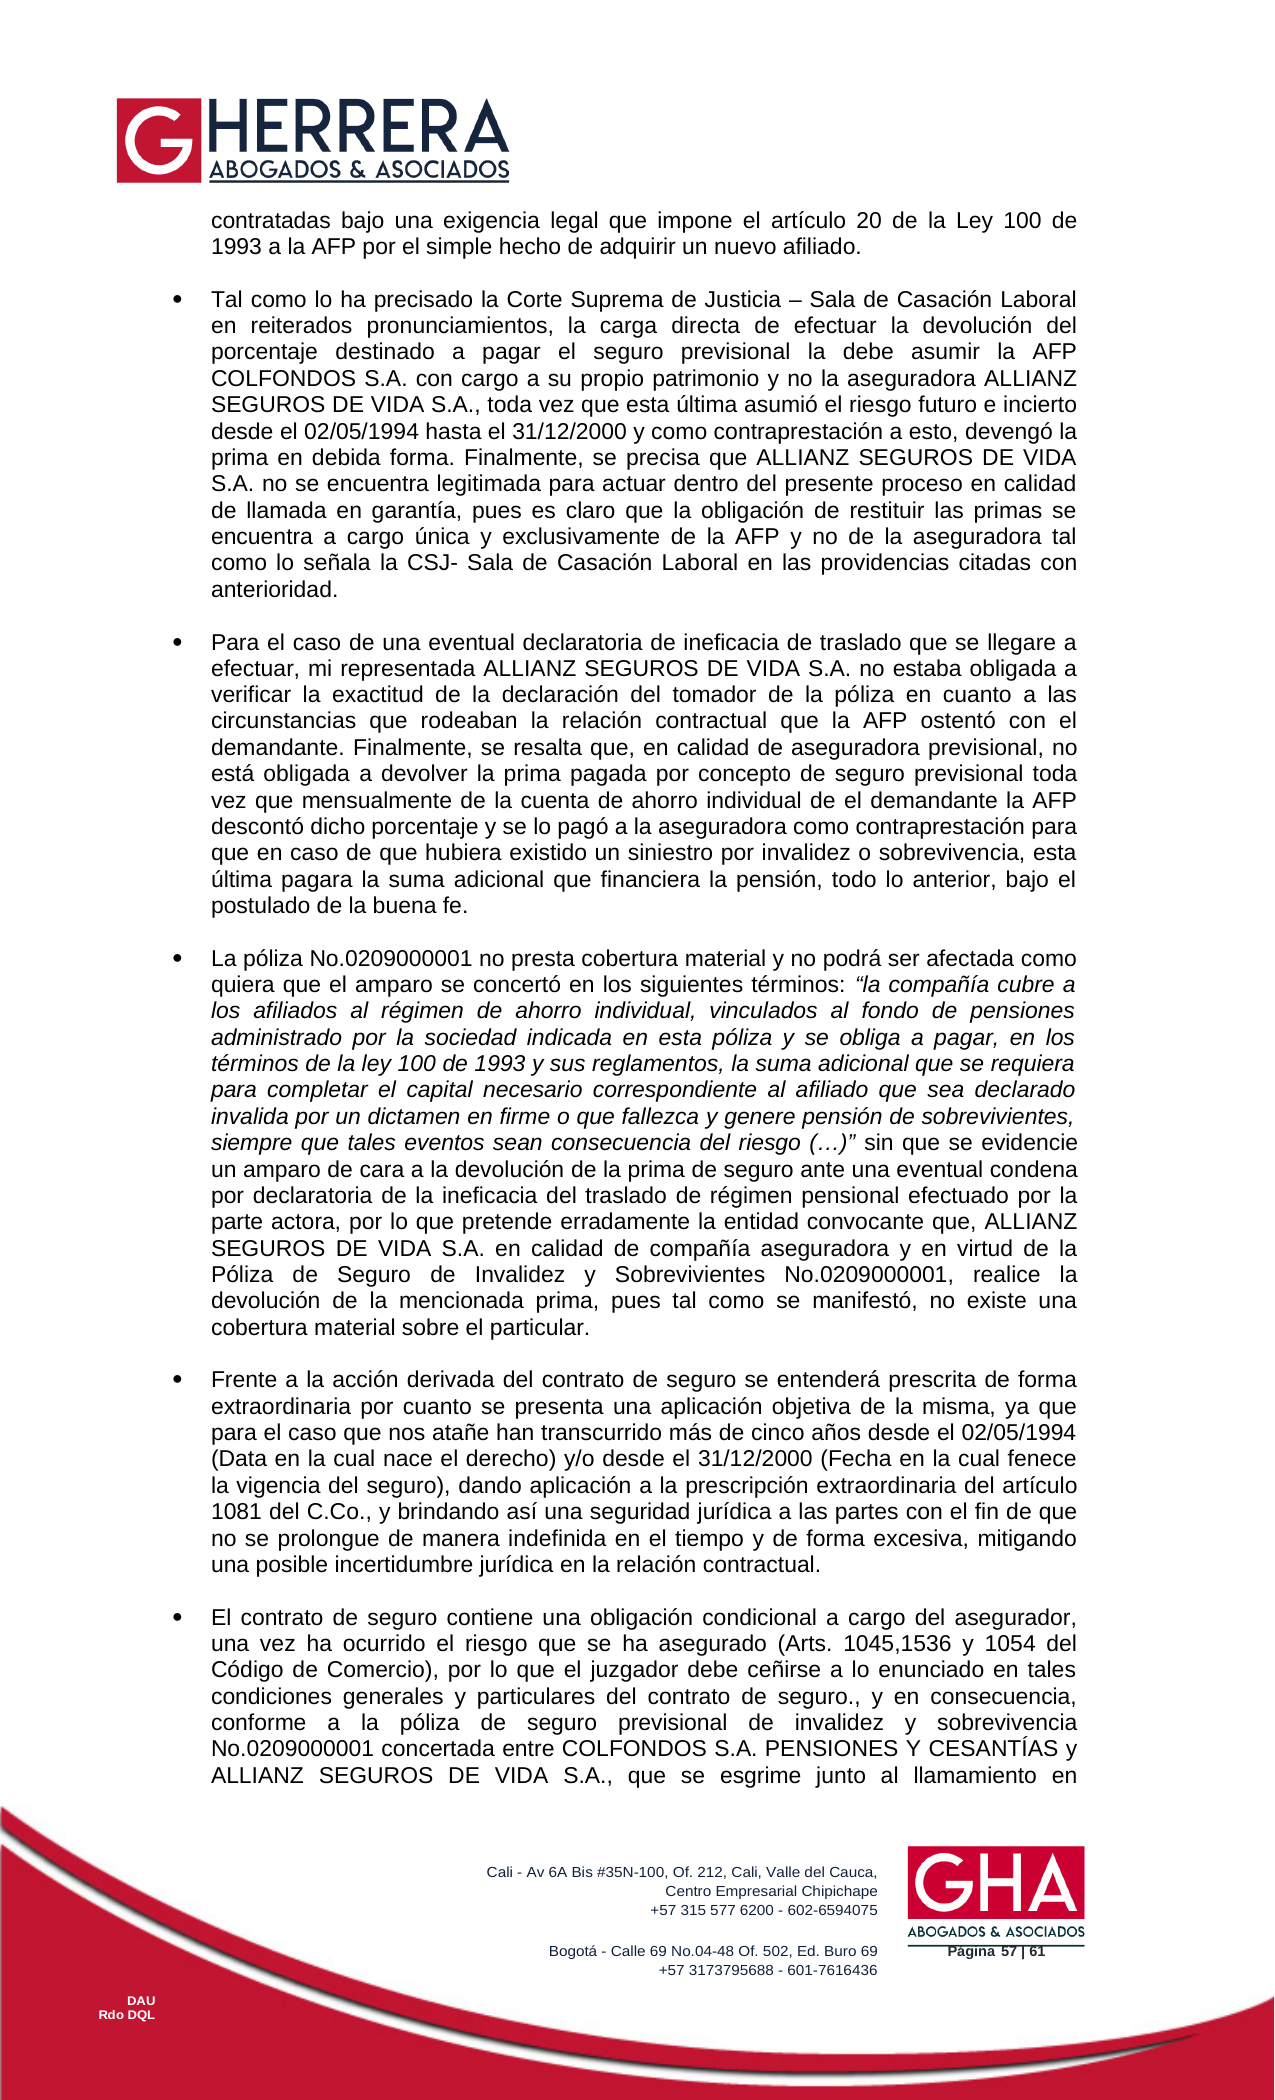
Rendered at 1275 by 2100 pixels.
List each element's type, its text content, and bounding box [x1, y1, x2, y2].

list Frente a la acción derivada del contrato de seguro se entenderá prescrita de forma extraordinaria por cuanto se presenta una aplicación objetiva de la misma, ya que para el caso que nos atañe han transcurrido más de cinco años desde el 02/05/1994 (Data en la cual nace el derecho) y/o desde el 31/12/2000 (Fecha en la cual fenece la vigencia del seguro), dando aplicación a la prescripción extraordinaria del artículo 1081 del C.Co., y brindando así una seguridad jurídica a las partes con el fin de que no se prolongue de manera indefinida en el tiempo y de forma excesiva, mitigando una posible incertidumbre jurídica en la relación contractual. [173, 1366, 1078, 1577]
picture [0, 1793, 1275, 2100]
list La póliza No.0209000001 no presta cobertura material y no podrá ser afectada como quiera que el amparo se concertó en los siguientes términos: “la compañía cubre a los afiliados al régimen de ahorro individual, vinculados al fondo de pensiones administrado por la sociedad indicada en esta póliza y se obliga a pagar, en los términos de la ley 100 de 1993 y sus reglamentos, la suma adicional que se requiera para completar el capital necesario correspondiente al afiliado que sea declarado invalida por un dictamen en firme o que fallezca y genere pensión de sobrevivientes, siempre que tales eventos sean consecuencia del riesgo (…)” sin que se evidencie un amparo de cara a la devolución de la prima de seguro ante una eventual condena por declaratoria de la ineficacia del traslado de régimen pensional efectuado por la parte actora, por lo que pretende erradamente la entidad convocante que, ALLIANZ SEGUROS DE VIDA S.A. en calidad de compañía aseguradora y en virtud de la Póliza de Seguro de Invalidez y Sobrevivientes No.0209000001, realice la devolución de la mencionada prima, pues tal como se manifestó, no existe una cobertura material sobre el particular. [173, 945, 1078, 1340]
list Para el caso de una eventual declaratoria de ineficacia de traslado que se llegare a efectuar, mi representada ALLIANZ SEGUROS DE VIDA S.A. no estaba obligada a verificar la exactitud de la declaración del tomador de la póliza en cuanto a las circunstancias que rodeaban la relación contractual que la AFP ostentó con el demandante. Finalmente, se resalta que, en calidad de aseguradora previsional, no está obligada a devolver la prima pagada por concepto de seguro previsional toda vez que mensualmente de la cuenta de ahorro individual de el demandante la AFP descontó dicho porcentaje y se lo pagó a la aseguradora como contraprestación para que en caso de que hubiera existido un siniestro por invalidez o sobrevivencia, esta última pagara la suma adicional que financiera la pensión, todo lo anterior, bajo el postulado de la buena fe. [173, 628, 1078, 918]
picture [96, 75, 529, 206]
list Tal como lo ha precisado la Corte Suprema de Justicia – Sala de Casación Laboral en reiterados pronunciamientos, la carga directa de efectuar la devolución del porcentaje destinado a pagar el seguro previsional la debe asumir la AFP COLFONDOS S.A. con cargo a su propio patrimonio y no la aseguradora ALLIANZ SEGUROS DE VIDA S.A., toda vez que esta última asumió el riesgo futuro e incierto desde el 02/05/1994 hasta el 31/12/2000 y como contraprestación a esto, devengó la prima en debida forma. Finalmente, se precisa que ALLIANZ SEGUROS DE VIDA S.A. no se encuentra legitimada para actuar dentro del presente proceso en calidad de llamada en garantía, pues es claro que la obligación de restituir las primas se encuentra a cargo única y exclusivamente de la AFP y no de la aseguradora tal como lo señala la CSJ- Sala de Casación Laboral en las providencias citadas con anterioridad. [173, 286, 1078, 602]
